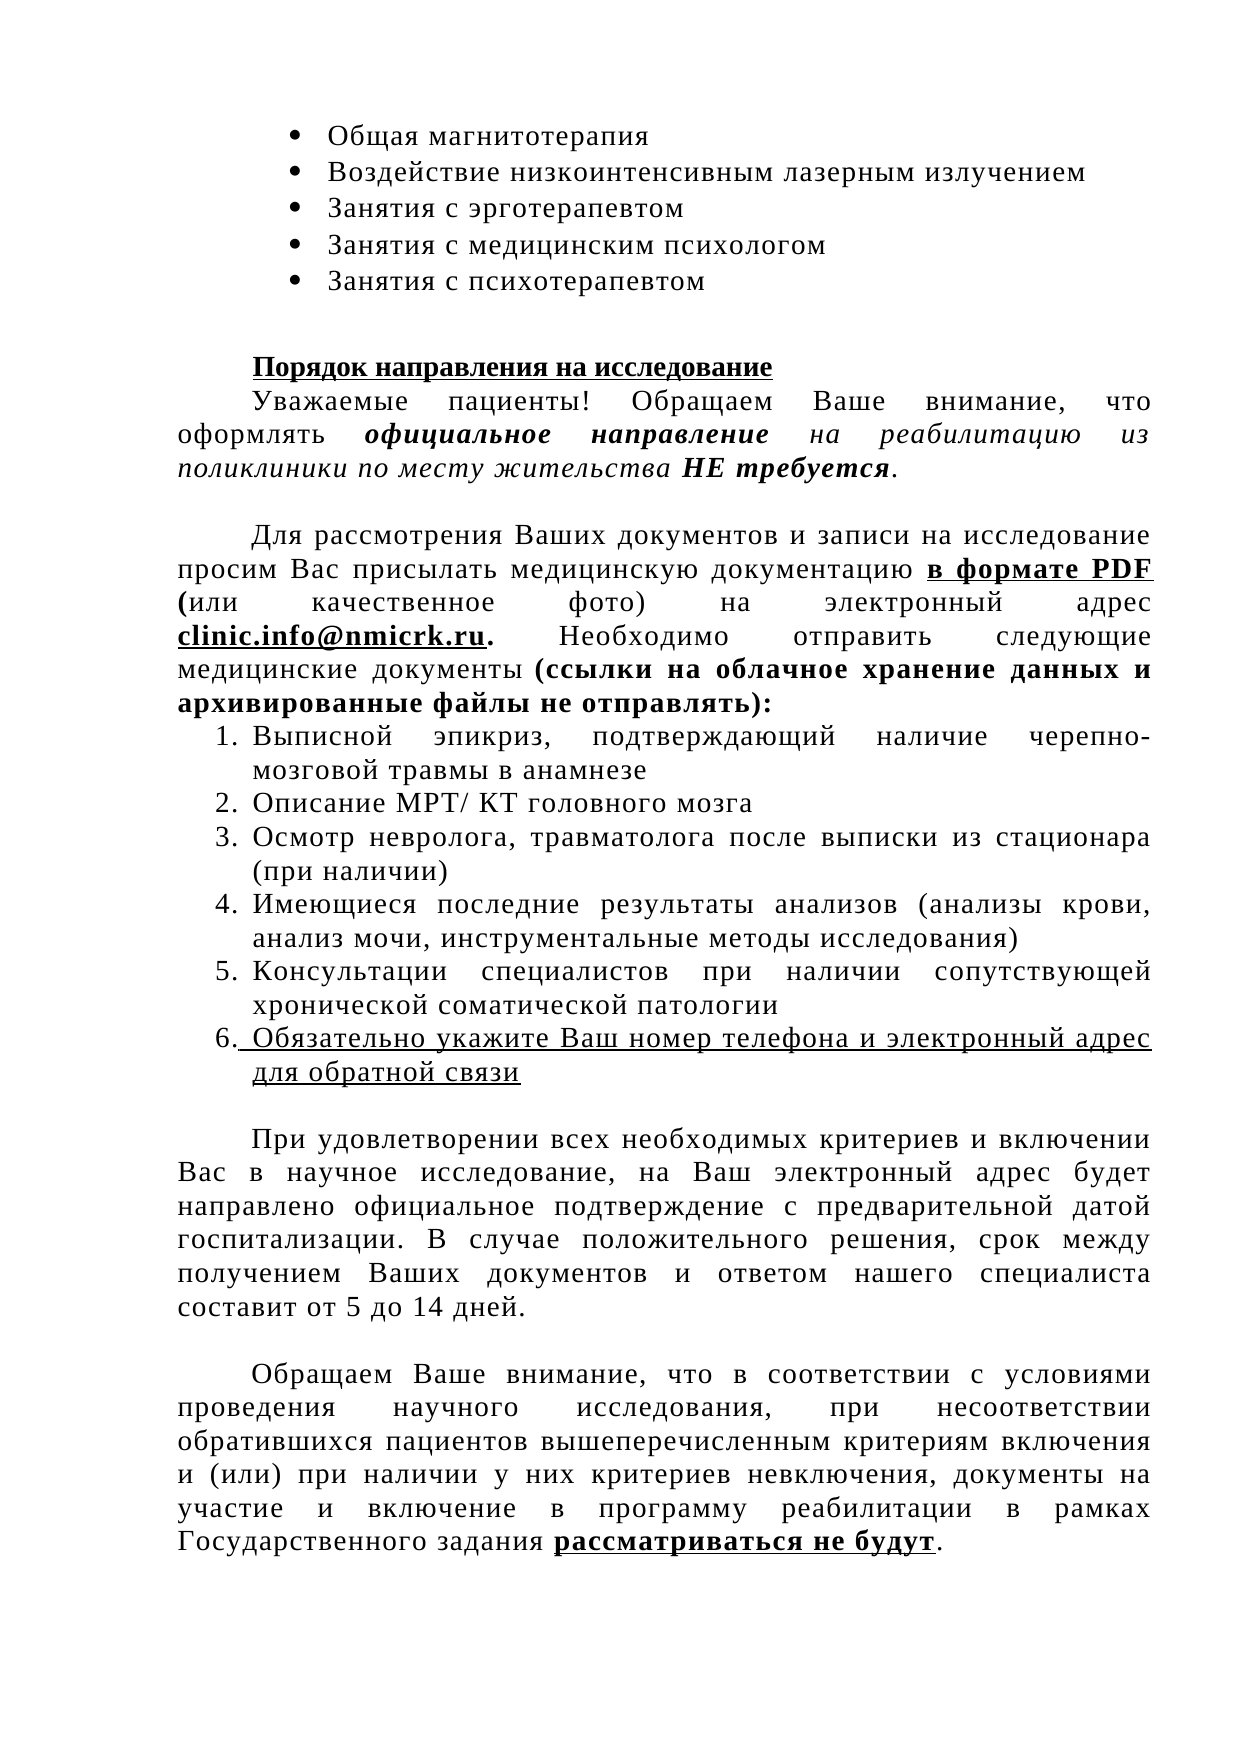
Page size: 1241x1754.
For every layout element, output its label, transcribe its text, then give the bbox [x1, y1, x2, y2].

list Общая магнитотерапия [290, 118, 1152, 152]
list Осмотр невролога, травматолога после выписки из стационара (при наличии) [215, 819, 1152, 886]
list Описание МРТ/ КТ головного мозга [215, 786, 1152, 819]
list Занятия с психотерапевтом [290, 263, 1152, 297]
text Порядок направления на исследование [252, 349, 1152, 383]
list Имеющиеся последние результаты анализов (анализы крови, анализ мочи, инструментальные методы исследования) [215, 886, 1152, 953]
text Для рассмотрения Ваших документов и записи на исследование просим Вас присылать медицинскую документацию в формате PDF (или качественное фото) на электронный адрес clinic.info@nmicrk.ru. Необходимо отправить следующие медицинские документы (ссылки на облачное хранение данных и архивированные файлы не отправлять): [177, 517, 1152, 718]
list Занятия с эрготерапевтом [290, 191, 1152, 224]
list Консультации специалистов при наличии сопутствующей хронической соматической патологии [215, 953, 1152, 1020]
list Обязательно укажите Ваш номер телефона и электронный адрес для обратной связи [215, 1020, 1152, 1087]
text При удовлетворении всех необходимых критериев и включении Вас в научное исследование, на Ваш электронный адрес будет направлено официальное подтверждение с предварительной датой госпитализации. В случае положительного решения, срок между получением Ваших документов и ответом нашего специалиста составит от 5 до 14 дней. [177, 1121, 1152, 1322]
list Занятия с медицинским психологом [290, 227, 1152, 261]
list Воздействие низкоинтенсивным лазерным излучением [290, 154, 1152, 188]
text Обращаем Ваше внимание, что в соответствии с условиями проведения научного исследования, при несоответствии обратившихся пациентов вышеперечисленным критериям включения и (или) при наличии у них критериев невключения, документы на участие и включение в программу реабилитации в рамках Государственного задания рассматриваться не будут. [177, 1356, 1152, 1557]
text Уважаемые пациенты! Обращаем Ваше внимание, что оформлять официальное направление на реабилитацию из поликлиники по месту жительства НЕ требуется. [177, 383, 1152, 484]
list Выписной эпикриз, подтверждающий наличие черепно-мозговой травмы в анамнезе [215, 718, 1152, 786]
